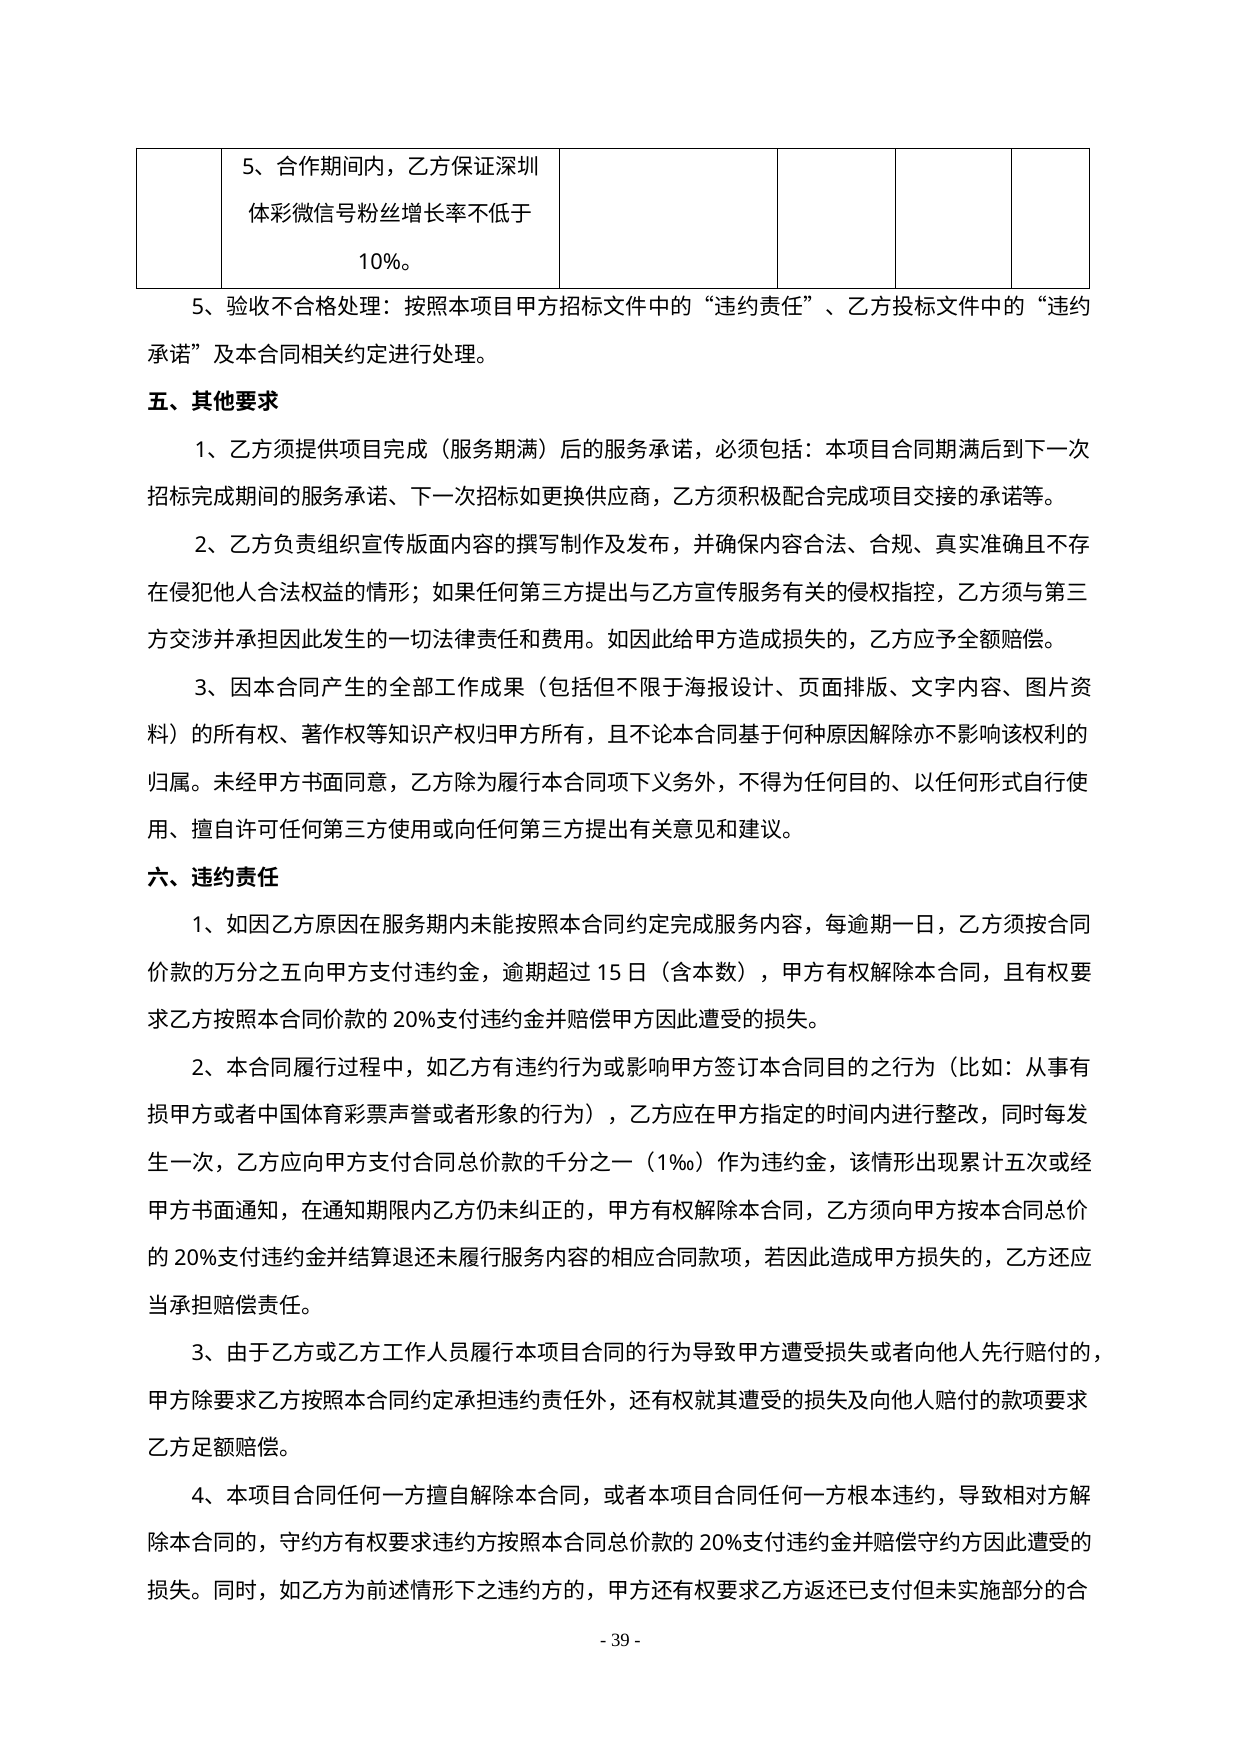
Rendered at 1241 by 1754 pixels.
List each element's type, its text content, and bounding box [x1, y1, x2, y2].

table_cell [778, 149, 895, 288]
text 3、由于乙方或乙方工作人员履行本项目合同的行为导致甲方遭受损失或者向他人先行赔付的，甲方除要求乙方按照本合同约定承担违约责任外，还有权就其遭受的损失及向他人赔付的款项要求乙方足额赔偿。 [148, 1335, 1092, 1462]
table_cell 2 [137, 149, 221, 288]
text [148, 1478, 1092, 1605]
table_cell [896, 149, 1011, 288]
text 1、如因乙方原因在服务期内未能按照本合同约定完成服务内容，每逾期一日，乙方须按合同价款的万分之五向甲方支付违约金，逾期超过15日（含本数），甲方有权解除本合同，且有权要求乙方按照本合同价款的20%支付违约金并赔偿甲方因此遭受的损失。 [148, 907, 1092, 1034]
text 2、本合同履行过程中，如乙方有违约行为或影响甲方签订本合同目的之行为（比如：从事有损甲方或者中国体育彩票声誉或者形象的行为），乙方应在甲方指定的时间内进行整改，同时每发生一次，乙方应向甲方支付合同总价款的千分之一（1‰）作为违约金，该情形出现累计五次或经甲方书面通知，在通知期限内乙方仍未纠正的，甲方有权解除本合同，乙方须向甲方按本合同总价的20%支付违约金并结算退还未履行服务内容的相应合同款项，若因此造成甲方损失的，乙方还应当承担赔偿责任。 [148, 1050, 1092, 1319]
text 2、乙方负责组织宣传版面内容的撰写制作及发布，并确保内容合法、合规、真实准确且不存在侵犯他人合法权益的情形；如果任何第三方提出与乙方宣传服务有关的侵权指控，乙方须与第三方交涉并承担因此发生的一切法律责任和费用。如因此给甲方造成损失的，乙方应予全额赔偿。 [148, 527, 1092, 654]
text 五、其他要求 [148, 384, 1092, 416]
text 5、验收不合格处理：按照本项目甲方招标文件中的“违约责任”、乙方投标文件中的“违约承诺”及本合同相关约定进行处理。 [148, 289, 1092, 368]
text 3、因本合同产生的全部工作成果（包括但不限于海报设计、页面排版、文字内容、图片资料）的所有权、著作权等知识产权归甲方所有，且不论本合同基于何种原因解除亦不影响该权利的归属。未经甲方书面同意，乙方除为履行本合同项下义务外，不得为任何目的、以任何形式自行使用、擅自许可任何第三方使用或向任何第三方提出有关意见和建议。 [148, 669, 1092, 844]
table_cell [560, 149, 777, 288]
text 1、乙方须提供项目完成（服务期满）后的服务承诺，必须包括：本项目合同期满后到下一次招标完成期间的服务承诺、下一次招标如更换供应商，乙方须积极配合完成项目交接的承诺等。 [148, 432, 1092, 511]
table_cell [1012, 149, 1089, 288]
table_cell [222, 149, 559, 288]
text 六、违约责任 [148, 859, 1092, 891]
